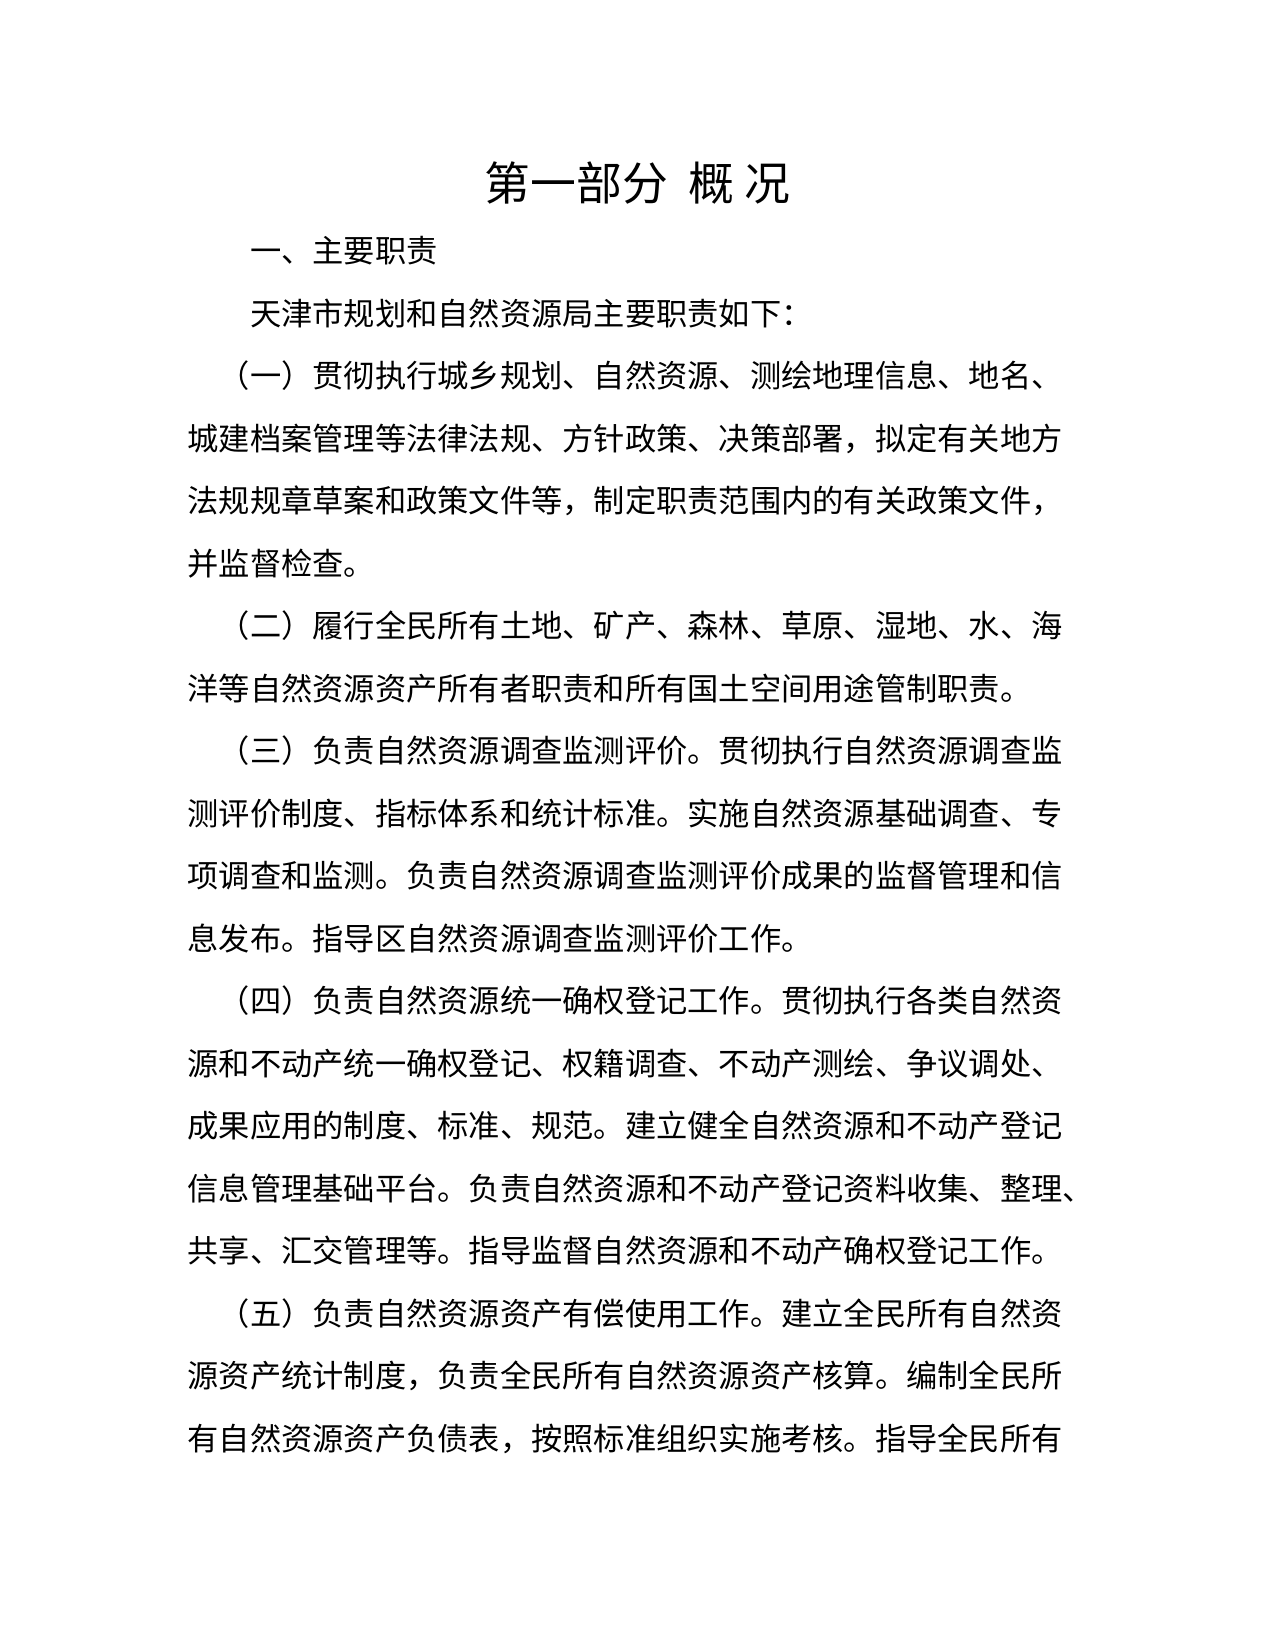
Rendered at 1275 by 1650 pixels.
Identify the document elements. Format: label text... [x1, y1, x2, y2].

text 一、主要职责 [187, 212, 1087, 275]
text 第一部分 概 况 [187, 150, 1087, 212]
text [187, 275, 1087, 1462]
